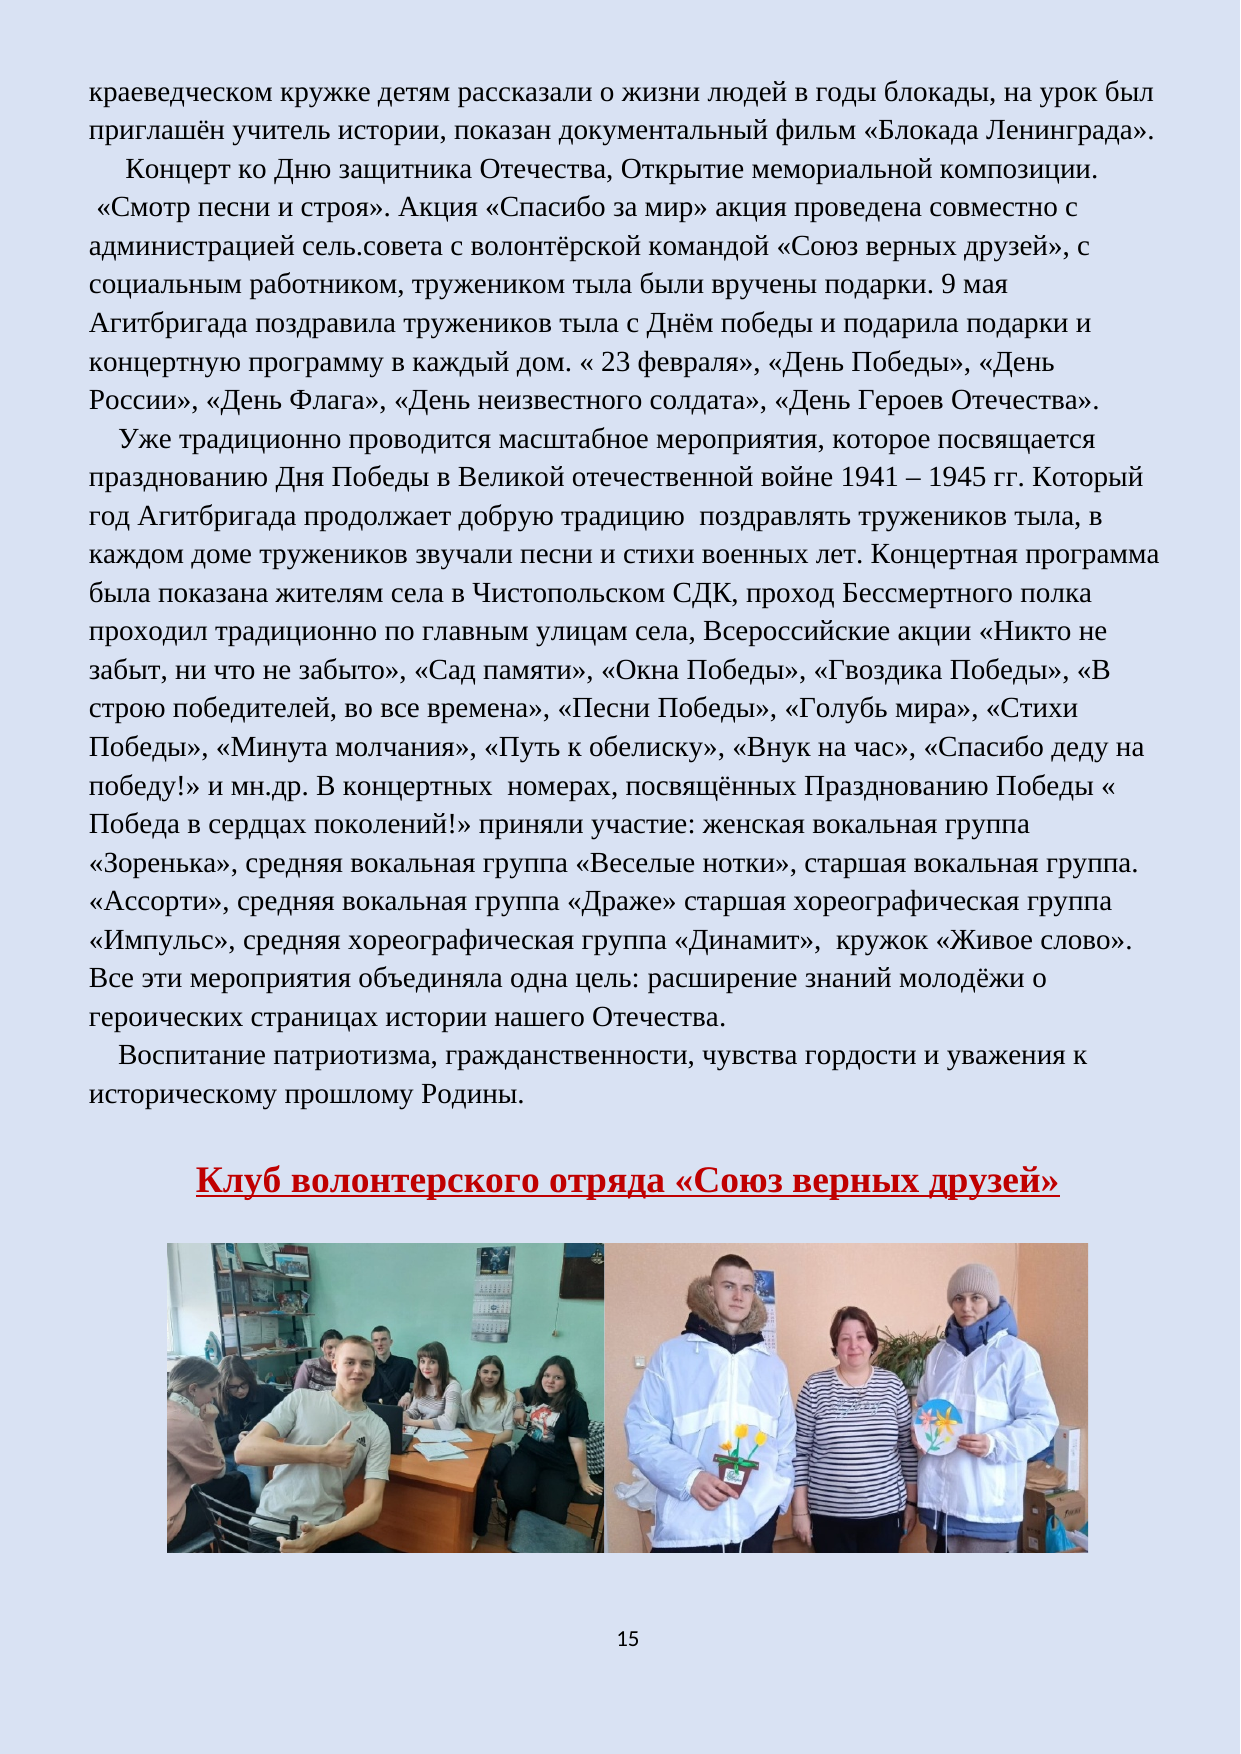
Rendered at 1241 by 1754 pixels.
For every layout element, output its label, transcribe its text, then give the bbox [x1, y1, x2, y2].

text Концерт ко Дню защитника Отечества, Открытие мемориальной композиции. [89, 151, 1167, 184]
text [89, 74, 1167, 146]
text Клуб волонтерского отряда «Союз верных друзей» [89, 1158, 1167, 1201]
picture [167, 1243, 1089, 1553]
text «Смотр песни и строя». Акция «Спасибо за мир» акция проведена совместно с администрацией сель.совета с волонтёрской командой «Союз верных друзей», с социальным работником, тружеником тыла были вручены подарки. 9 мая Агитбригада поздравила тружеников тыла с Днём победы и подарила подарки и концертную программу в каждый дом. « 23 февраля», «День Победы», «День России», «День Флага», «День неизвестного солдата», «День Героев Отечества». [89, 189, 1167, 416]
text Воспитание патриотизма, гражданственности, чувства гордости и уважения к историческому прошлому Родины. [89, 1037, 1167, 1109]
text Все эти мероприятия объединяла одна цель: расширение знаний молодёжи о героических страницах истории нашего Отечества. [89, 960, 1167, 1032]
text Уже традиционно проводится масштабное мероприятия, которое посвящается празднованию Дня Победы в Великой отечественной войне 1941 – 1945 гг. Который год Агитбригада продолжает добрую традицию поздравлять тружеников тыла, в каждом доме тружеников звучали песни и стихи военных лет. Концертная программа была показана жителям села в Чистопольском СДК, проход Бессмертного полка проходил традиционно по главным улицам села, Всероссийские акции «Никто не забыт, ни что не забыто», «Сад памяти», «Окна Победы», «Гвоздика Победы», «В строю победителей, во все времена», «Песни Победы», «Голубь мира», «Стихи Победы», «Минута молчания», «Путь к обелиску», «Внук на час», «Спасибо деду на победу!» и мн.др. В концертных номерах, посвящённых Празднованию Победы « Победа в сердцах поколений!» приняли участие: женская вокальная группа «Зоренька», средняя вокальная группа «Веселые нотки», старшая вокальная группа. «Ассорти», средняя вокальная группа «Драже» старшая хореографическая группа «Импульс», средняя хореографическая группа «Динамит», кружок «Живое слово». [89, 421, 1167, 955]
